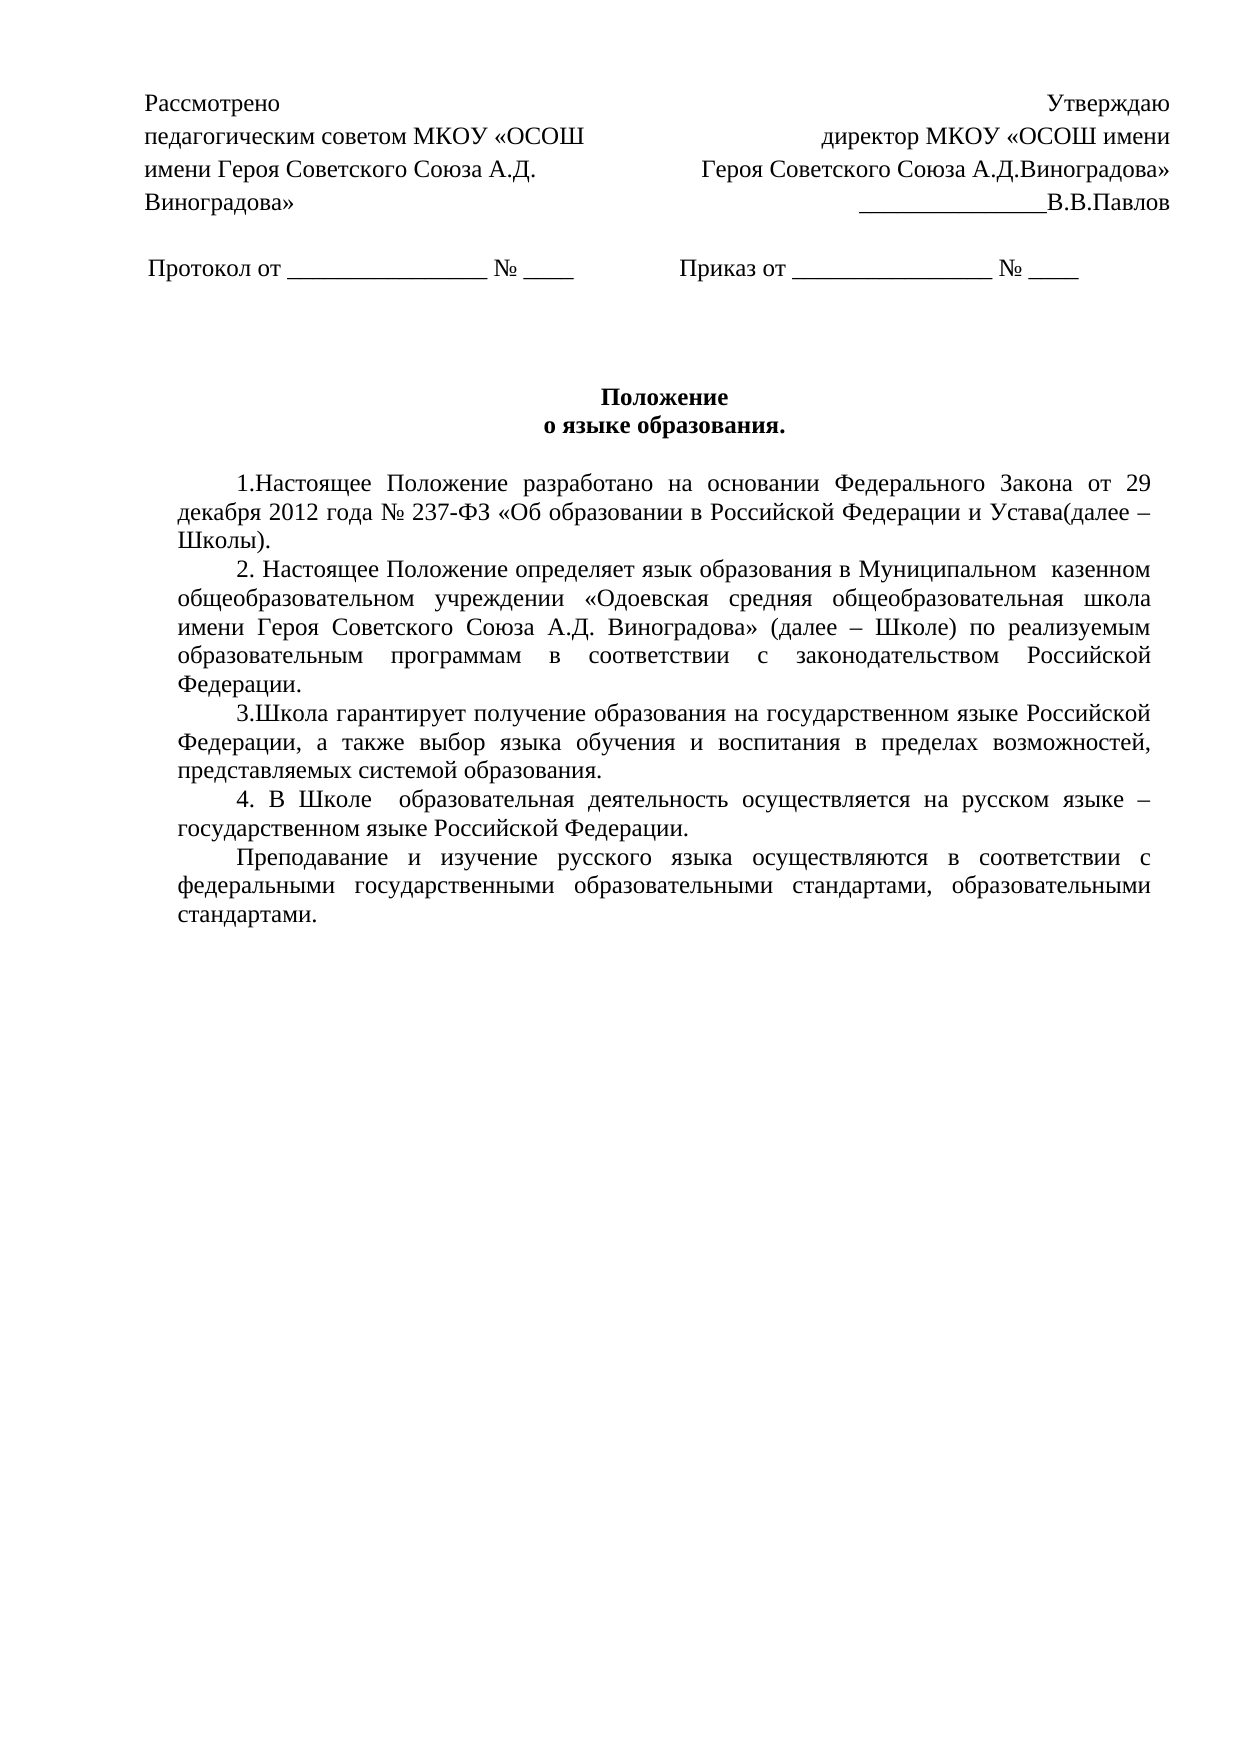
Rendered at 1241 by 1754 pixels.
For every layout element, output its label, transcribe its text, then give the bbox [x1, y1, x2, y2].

table_header Утверждаю директор МКОУ «ОСОШ имени Героя Советского Союза А.Д.Виноградова» _______________В.В.Павлов Приказ от ________________ № ____ [664, 88, 1181, 324]
text Преподавание и изучение русского языка осуществляются в соответствии с федеральными государственными образовательными стандартами, образовательными стандартами. [177, 842, 1152, 928]
table_header Рассмотрено педагогическим советом МКОУ «ОСОШ имени Героя Советского Союза А.Д. Виноградова» Протокол от ________________ № ____ [133, 88, 664, 324]
text 2. Настоящее Положение определяет язык образования в Муниципальном казенном общеобразовательном учреждении «Одоевская средняя общеобразовательная школа имени Героя Советского Союза А.Д. Виноградова» (далее – Школе) по реализуемым образовательным программам в соответствии с законодательством Российской Федерации. [177, 554, 1152, 698]
text 1.Настоящее Положение разработано на основании Федерального Закона от 29 декабря 2012 года № 237-ФЗ «Об образовании в Российской Федерации и Устава(далее – Школы). [177, 468, 1152, 554]
text о языке образования. [177, 410, 1152, 439]
text 3.Школа гарантирует получение образования на государственном языке Российской Федерации, а также выбор языка обучения и воспитания в пределах возможностей, представляемых системой образования. [177, 698, 1152, 784]
text 4. В Школе образовательная деятельность осуществляется на русском языке – государственном языке Российской Федерации. [177, 784, 1152, 842]
text Положение [177, 382, 1152, 410]
